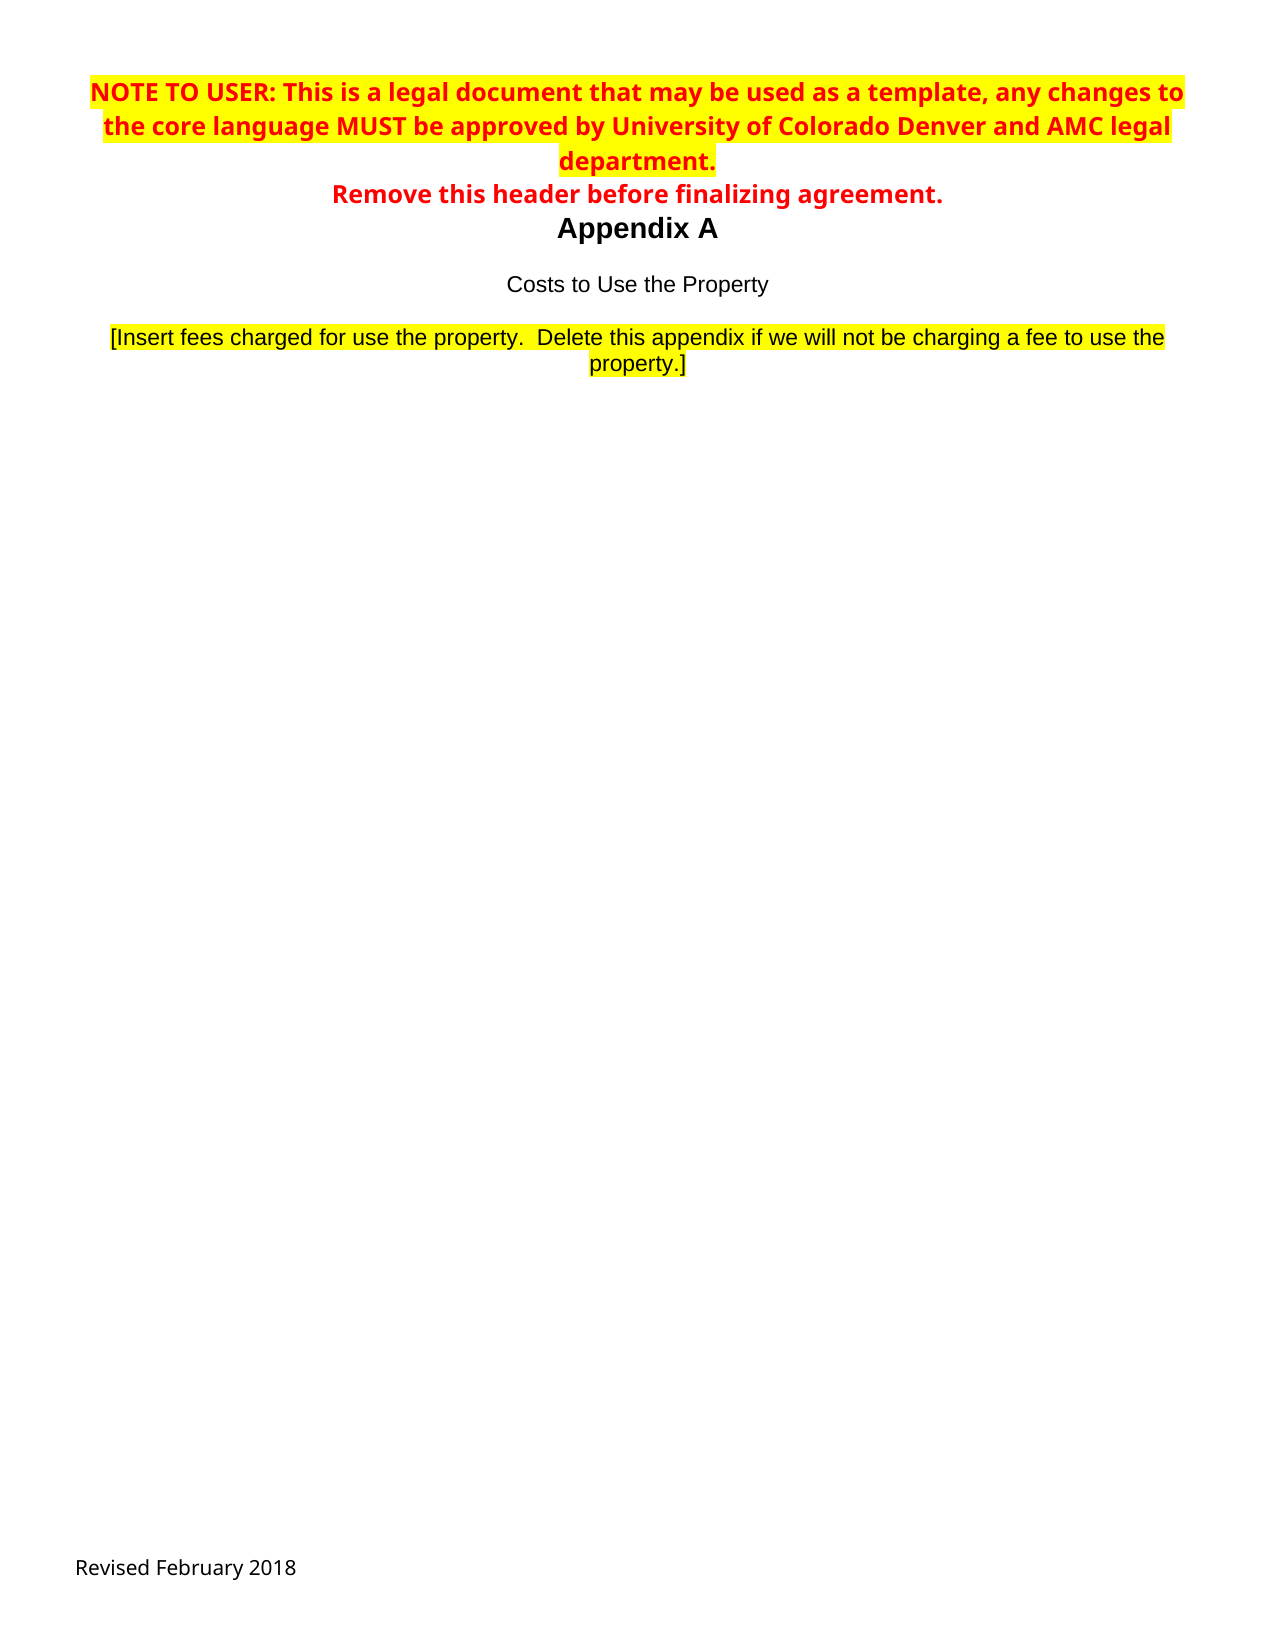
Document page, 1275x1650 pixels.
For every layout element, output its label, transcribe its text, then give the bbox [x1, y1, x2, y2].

text Appendix A [75, 211, 1200, 245]
text [Insert fees charged for use the property. Delete this appendix if we will not be charging a fee to use the property.] [686, 324, 1200, 377]
text Costs to Use the Property [75, 271, 1200, 297]
text [Insert fees charged for use the property. Delete this appendix if we will not be charging a fee to use the property.] [75, 324, 589, 377]
